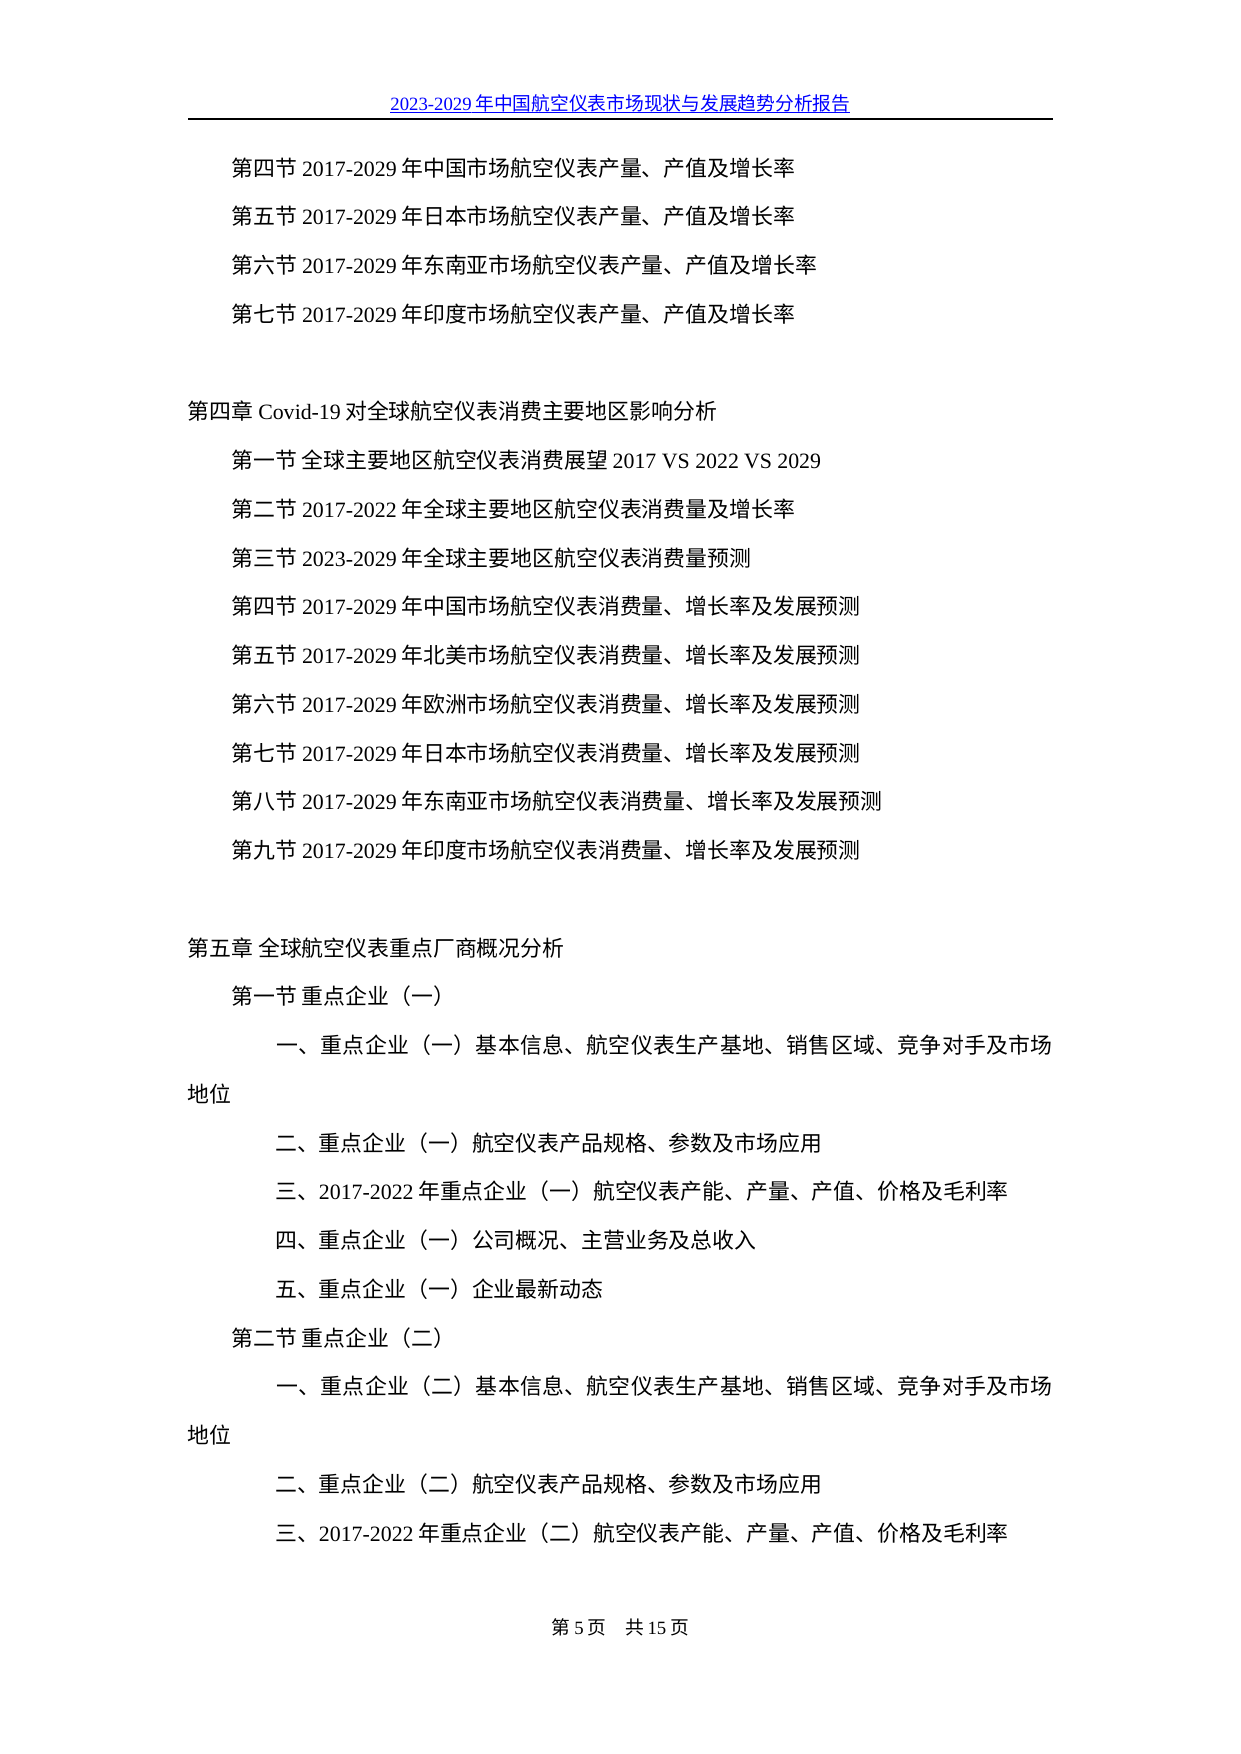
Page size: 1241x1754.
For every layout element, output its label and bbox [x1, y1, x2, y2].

text [187, 150, 1053, 1548]
